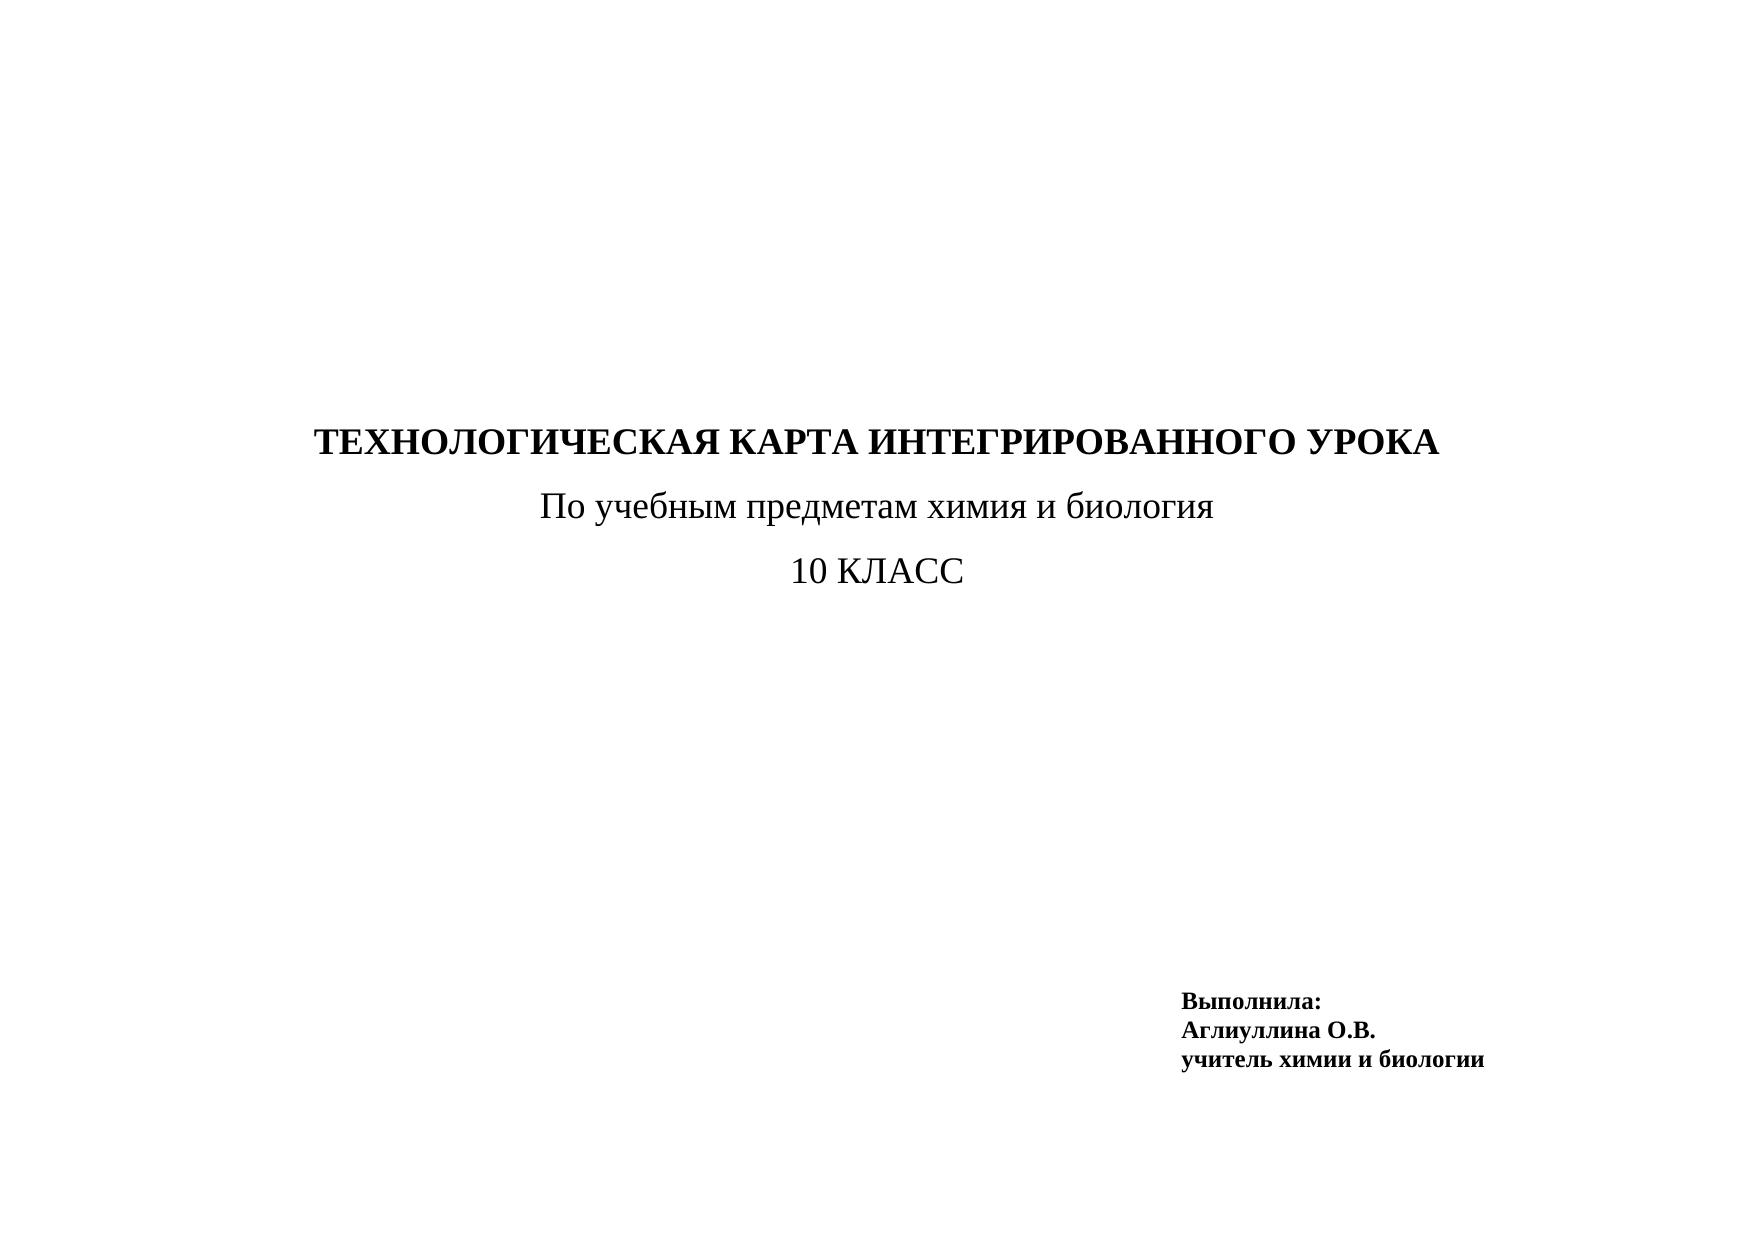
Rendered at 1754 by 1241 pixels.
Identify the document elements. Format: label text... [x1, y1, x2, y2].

text учитель химии и биологии [1181, 1044, 1636, 1073]
text 10 КЛАСС [118, 549, 1636, 592]
text По учебным предметам химия и биология [118, 484, 1636, 527]
text Аглиуллина О.В. [1181, 1015, 1636, 1044]
text ТЕХНОЛОГИЧЕСКАЯ КАРТА интегрированного УРОКА [118, 419, 1636, 462]
text Выполнила: [1181, 986, 1636, 1015]
